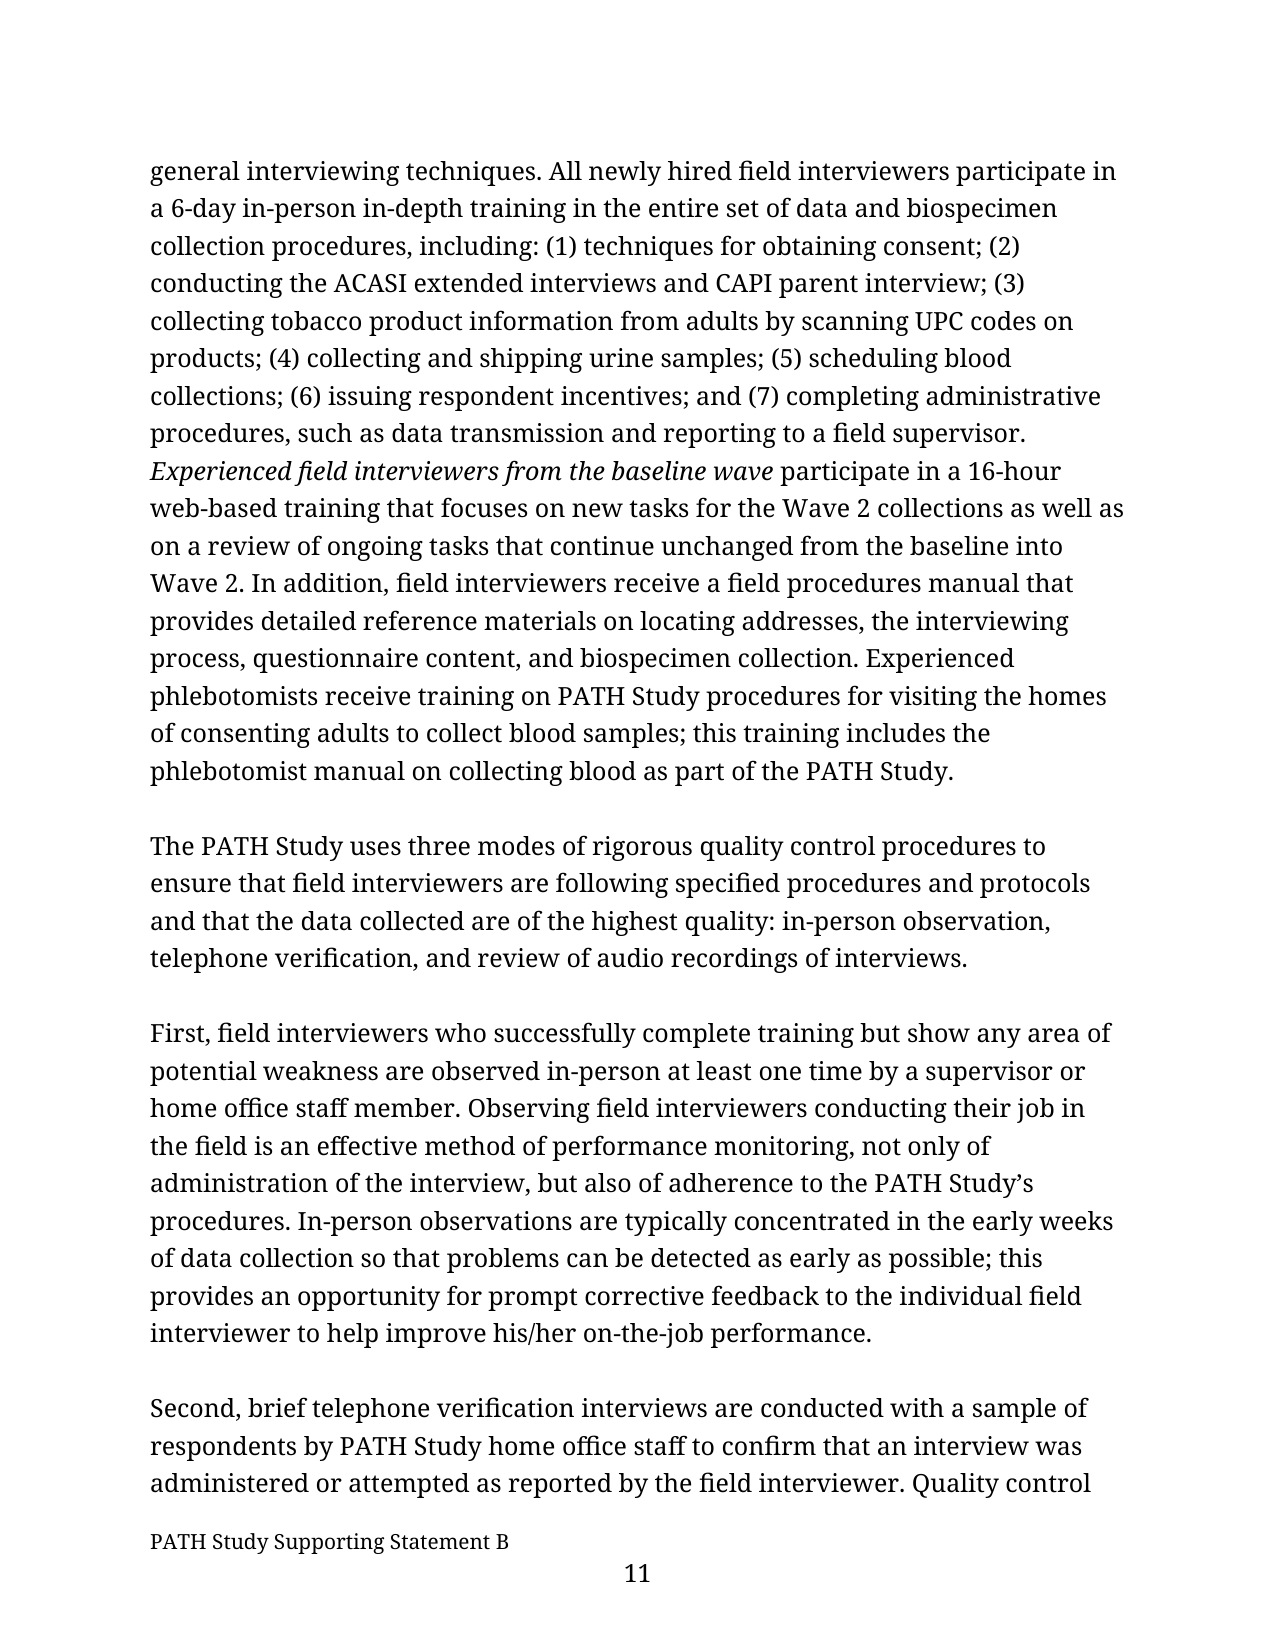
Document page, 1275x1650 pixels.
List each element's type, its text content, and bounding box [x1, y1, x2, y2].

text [150, 150, 1125, 787]
text First, field interviewers who successfully complete training but show any area of potential weakness are observed in-person at least one time by a supervisor or home office staff member. Observing field interviewers conducting their job in the field is an effective method of performance monitoring, not only of administration of the interview, but also of adherence to the PATH Study’s procedures. In-person observations are typically concentrated in the early weeks of data collection so that problems can be detected as early as possible; this provides an opportunity for prompt corrective feedback to the individual field interviewer to help improve his/her on-the-job performance. [150, 1012, 1125, 1350]
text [150, 1387, 1125, 1500]
text The PATH Study uses three modes of rigorous quality control procedures to ensure that field interviewers are following specified procedures and protocols and that the data collected are of the highest quality: in-person observation, telephone verification, and review of audio recordings of interviews. [150, 825, 1125, 975]
